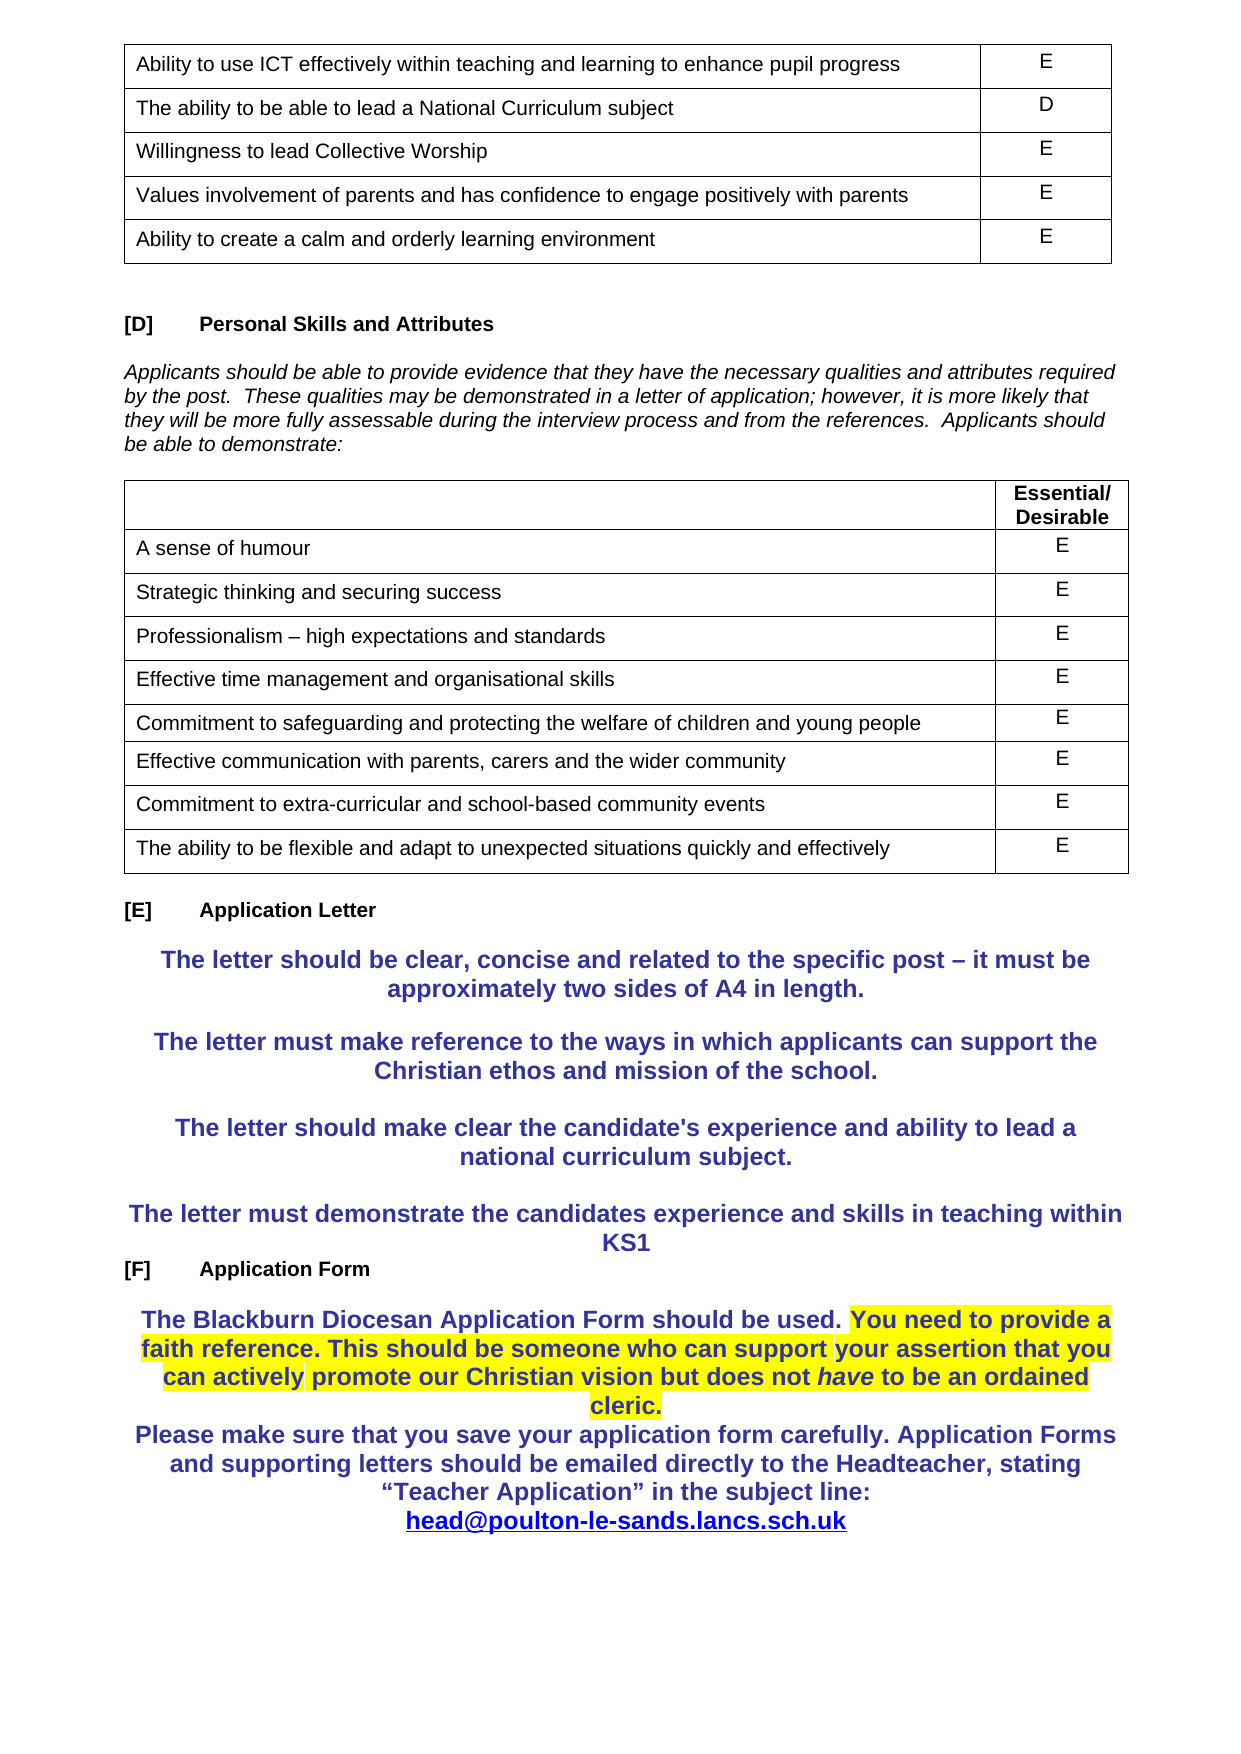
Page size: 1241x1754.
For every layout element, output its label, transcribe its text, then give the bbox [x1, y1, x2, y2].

table_cell E [981, 220, 1111, 263]
text The Blackburn Diocesan Application Form should be used. You need to provide a faith reference. This should be someone who can support your assertion that you can actively promote our Christian vision but does not have to be an ordained cleric. [124, 1305, 1128, 1420]
table_cell E [996, 705, 1128, 741]
text The letter should be clear, concise and related to the specific post – it must be approximately two sides of A4 in length. [124, 945, 1128, 1003]
table_cell D [981, 89, 1111, 132]
table_cell E [996, 742, 1128, 785]
text [D] Personal Skills and Attributes [124, 312, 1128, 336]
text Please make sure that you save your application form carefully. Application Forms and supporting letters should be emailed directly to the Headteacher, stating “Teacher Application” in the subject line: [124, 1420, 1128, 1506]
text [F] Application Form [124, 1257, 1128, 1281]
table_cell Ability to use ICT effectively within teaching and learning to enhance pupil progress [125, 45, 980, 88]
table_cell E [981, 177, 1111, 219]
table_cell E [996, 530, 1128, 572]
table_cell The ability to be flexible and adapt to unexpected situations quickly and effectively [125, 830, 995, 872]
table_cell Professionalism – high expectations and standards [125, 617, 995, 660]
table_cell E [981, 133, 1111, 176]
text The letter should make clear the candidate's experience and ability to lead a national curriculum subject. [124, 1113, 1128, 1171]
text Applicants should be able to provide evidence that they have the necessary qualities and attributes required by the post. These qualities may be demonstrated in a letter of application; however, it is more likely that they will be more fully assessable during the interview process and from the references. Applicants should be able to demonstrate: [124, 360, 1128, 456]
table_cell Commitment to extra-curricular and school-based community events [125, 786, 995, 829]
text [E] Application Letter [124, 897, 1128, 921]
table_cell Commitment to safeguarding and protecting the welfare of children and young people [125, 705, 995, 741]
table_cell E [996, 830, 1128, 872]
table_cell E [996, 786, 1128, 829]
table_header Essential/ Desirable [996, 481, 1128, 529]
text The letter must make reference to the ways in which applicants can support the Christian ethos and mission of the school. [124, 1027, 1128, 1084]
table_cell Willingness to lead Collective Worship [125, 133, 980, 176]
table_cell Ability to create a calm and orderly learning environment [125, 220, 980, 263]
table_cell E [996, 661, 1128, 704]
table_cell Values involvement of parents and has confidence to engage positively with parents [125, 177, 980, 219]
table_cell The ability to be able to lead a National Curriculum subject [125, 89, 980, 132]
table_cell E [996, 617, 1128, 660]
table_cell A sense of humour [125, 530, 995, 572]
text The letter must demonstrate the candidates experience and skills in teaching within KS1 [124, 1199, 1128, 1257]
table_cell E [996, 574, 1128, 616]
table_cell Effective communication with parents, carers and the wider community [125, 742, 995, 785]
table_cell Effective time management and organisational skills [125, 661, 995, 704]
table_cell E [981, 45, 1111, 88]
text head@poulton-le-sands.lancs.sch.uk [124, 1506, 1128, 1535]
table_cell Strategic thinking and securing success [125, 574, 995, 616]
table_header [125, 481, 995, 529]
